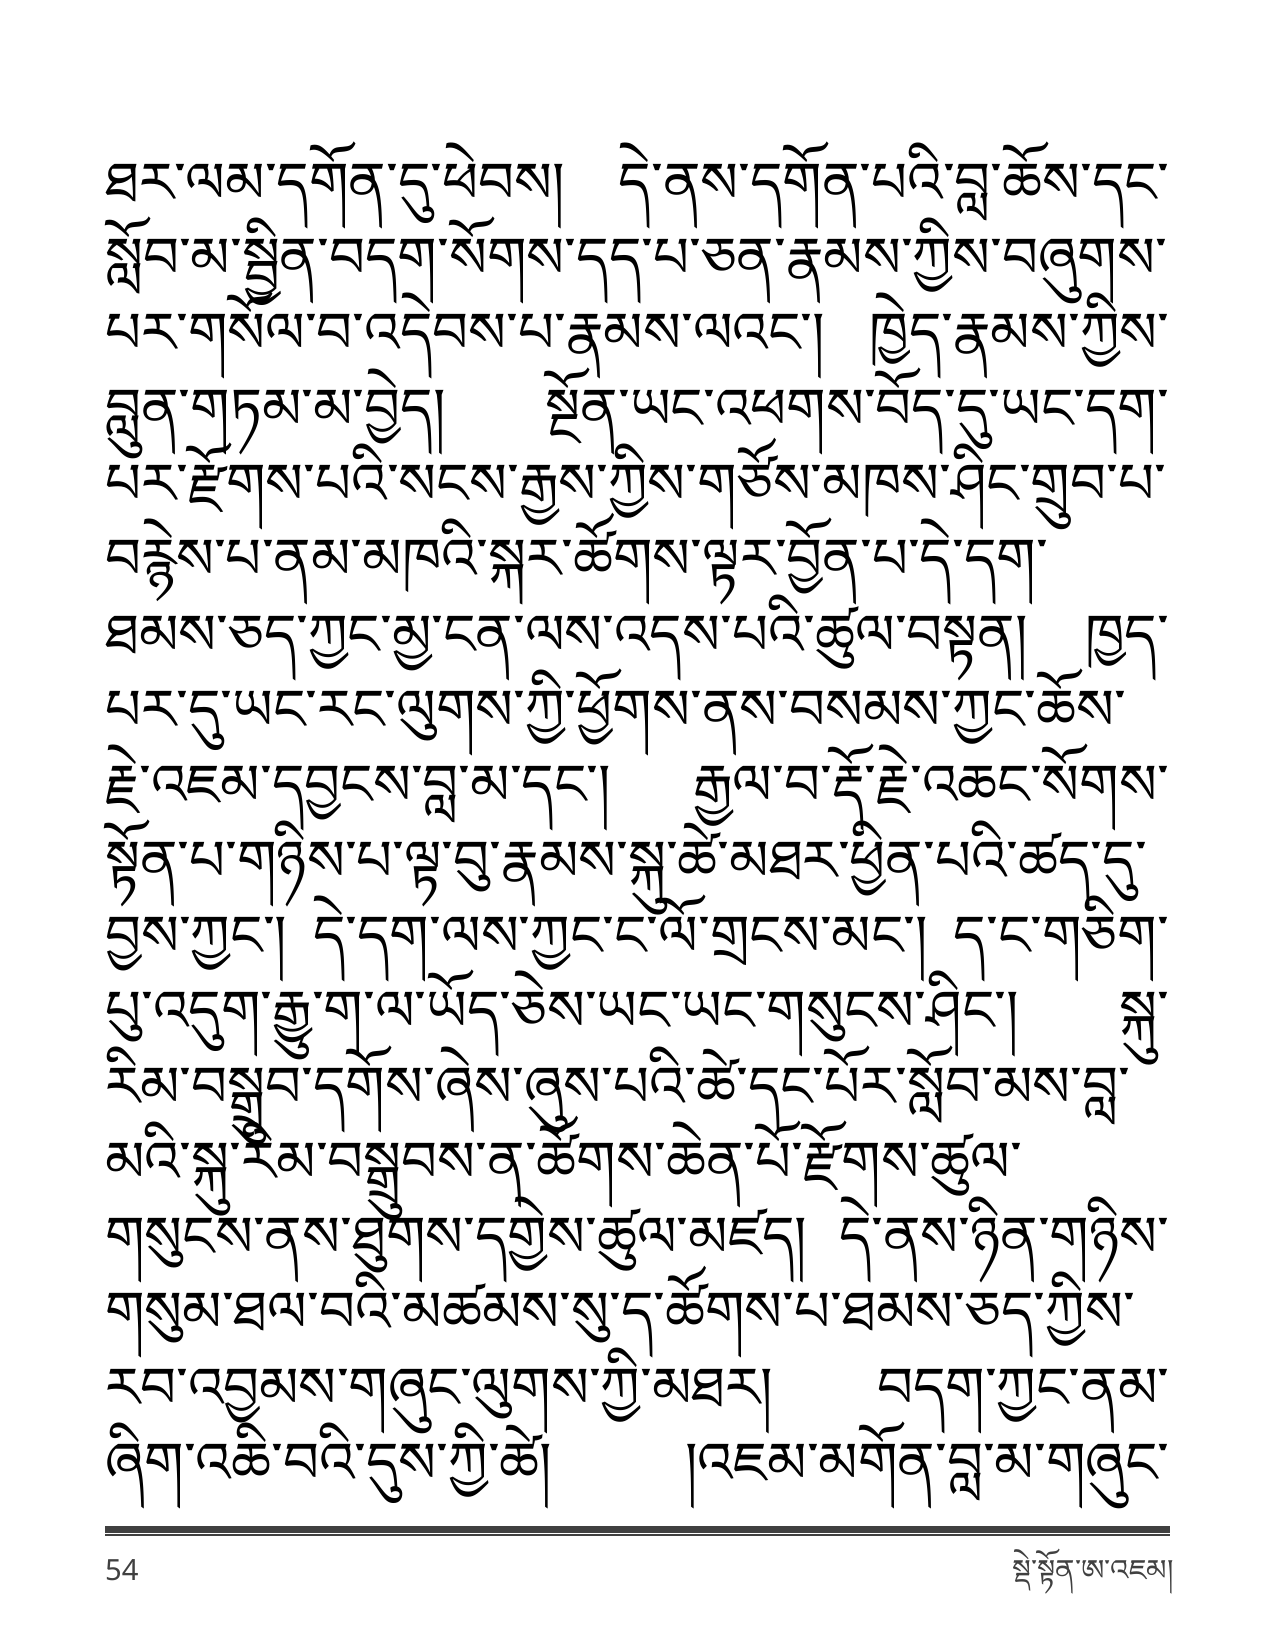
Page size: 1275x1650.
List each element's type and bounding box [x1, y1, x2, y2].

text [105, 150, 1170, 1496]
